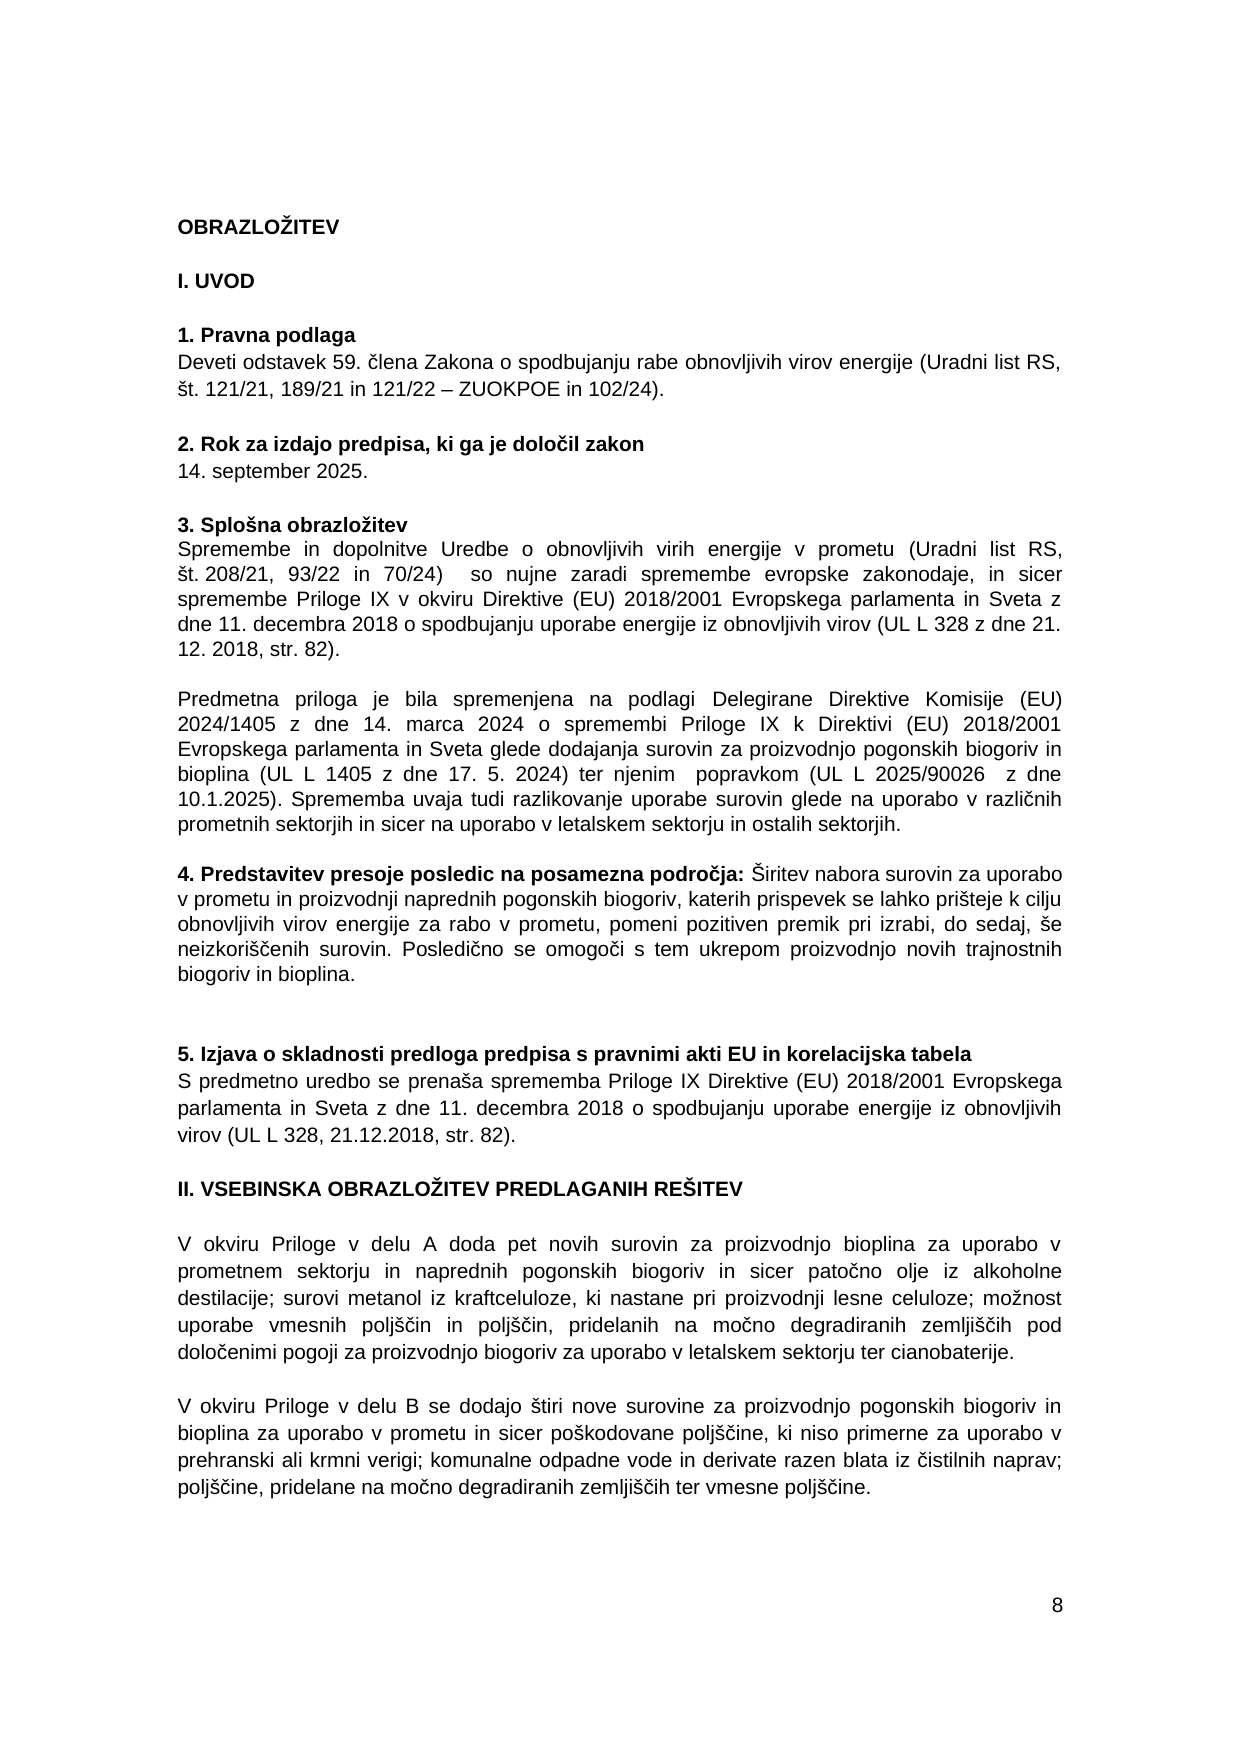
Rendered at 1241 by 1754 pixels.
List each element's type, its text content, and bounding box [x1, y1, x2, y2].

text S predmetno uredbo se prenaša sprememba Priloge IX Direktive (EU) 2018/2001 Evropskega parlamenta in Sveta z dne 11. decembra 2018 o spodbujanju uporabe energije iz obnovljivih virov (UL L 328, 21.12.2018, str. 82). [177, 1066, 1063, 1147]
text V okviru Priloge v delu B se dodajo štiri nove surovine za proizvodnjo pogonskih biogoriv in bioplina za uporabo v prometu in sicer poškodovane poljščine, ki niso primerne za uporabo v prehranski ali krmni verigi; komunalne odpadne vode in derivate razen blata iz čistilnih naprav; poljščine, pridelane na močno degradiranih zemljiščih ter vmesne poljščine. [177, 1391, 1063, 1499]
text Deveti odstavek 59. člena Zakona o spodbujanju rabe obnovljivih virov energije (Uradni list RS, št. 121/21, 189/21 in 121/22 – ZUOKPOE in 102/24). [177, 374, 1063, 401]
text Predmetna priloga je bila spremenjena na podlagi Delegirane Direktive Komisije (EU) 2024/1405 z dne 14. marca 2024 o spremembi Priloge IX k Direktivi (EU) 2018/2001 Evropskega parlamenta in Sveta glede dodajanja surovin za proizvodnjo pogonskih biogoriv in bioplina (UL L 1405 z dne 17. 5. 2024) ter njenim popravkom (UL L 2025/90026 z dne 10.1.2025). Sprememba uvaja tudi razlikovanje uporabe surovin glede na uporabo v različnih prometnih sektorjih in sicer na uporabo v letalskem sektorju in ostalih sektorjih. [177, 687, 1063, 837]
text 14. september 2025. [177, 455, 1063, 482]
text OBRAZLOŽITEV [177, 212, 1063, 239]
text 4. Predstavitev presoje posledic na posamezna področja: Širitev nabora surovin za uporabo v prometu in proizvodnji naprednih pogonskih biogoriv, katerih prispevek se lahko prišteje k cilju obnovljivih virov energije za rabo v prometu, pomeni pozitiven premik pri izrabi, do sedaj, še neizkoriščenih surovin. Posledično se omogoči s tem ukrepom proizvodnjo novih trajnostnih biogoriv in bioplina. [177, 862, 1063, 987]
text I. UVOD [177, 266, 1063, 293]
text 3. Splošna obrazložitev [177, 509, 1063, 537]
text 2. Rok za izdajo predpisa, ki ga je določil zakon [177, 428, 1063, 455]
text 5. Izjava o skladnosti predloga predpisa s pravnimi akti EU in korelacijska tabela [177, 1039, 1063, 1066]
text II. VSEBINSKA OBRAZLOŽITEV PREDLAGANIH REŠITEV [177, 1174, 1063, 1201]
text 1. Pravna podlaga [177, 320, 1063, 347]
text V okviru Priloge v delu A doda pet novih surovin za proizvodnjo bioplina za uporabo v prometnem sektorju in naprednih pogonskih biogoriv in sicer patočno olje iz alkoholne destilacije; surovi metanol iz kraftceluloze, ki nastane pri proizvodnji lesne celuloze; možnost uporabe vmesnih poljščin in poljščin, pridelanih na močno degradiranih zemljiščih pod določenimi pogoji za proizvodnjo biogoriv za uporabo v letalskem sektorju ter cianobaterije. [177, 1228, 1063, 1364]
text Spremembe in dopolnitve Uredbe o obnovljivih virih energije v prometu (Uradni list RS, št. 208/21, 93/22 in 70/24) so nujne zaradi spremembe evropske zakonodaje, in sicer spremembe Priloge IX v okviru Direktive (EU) 2018/2001 Evropskega parlamenta in Sveta z dne 11. decembra 2018 o spodbujanju uporabe energije iz obnovljivih virov (UL L 328 z dne 21. 12. 2018, str. 82). [177, 537, 1063, 662]
